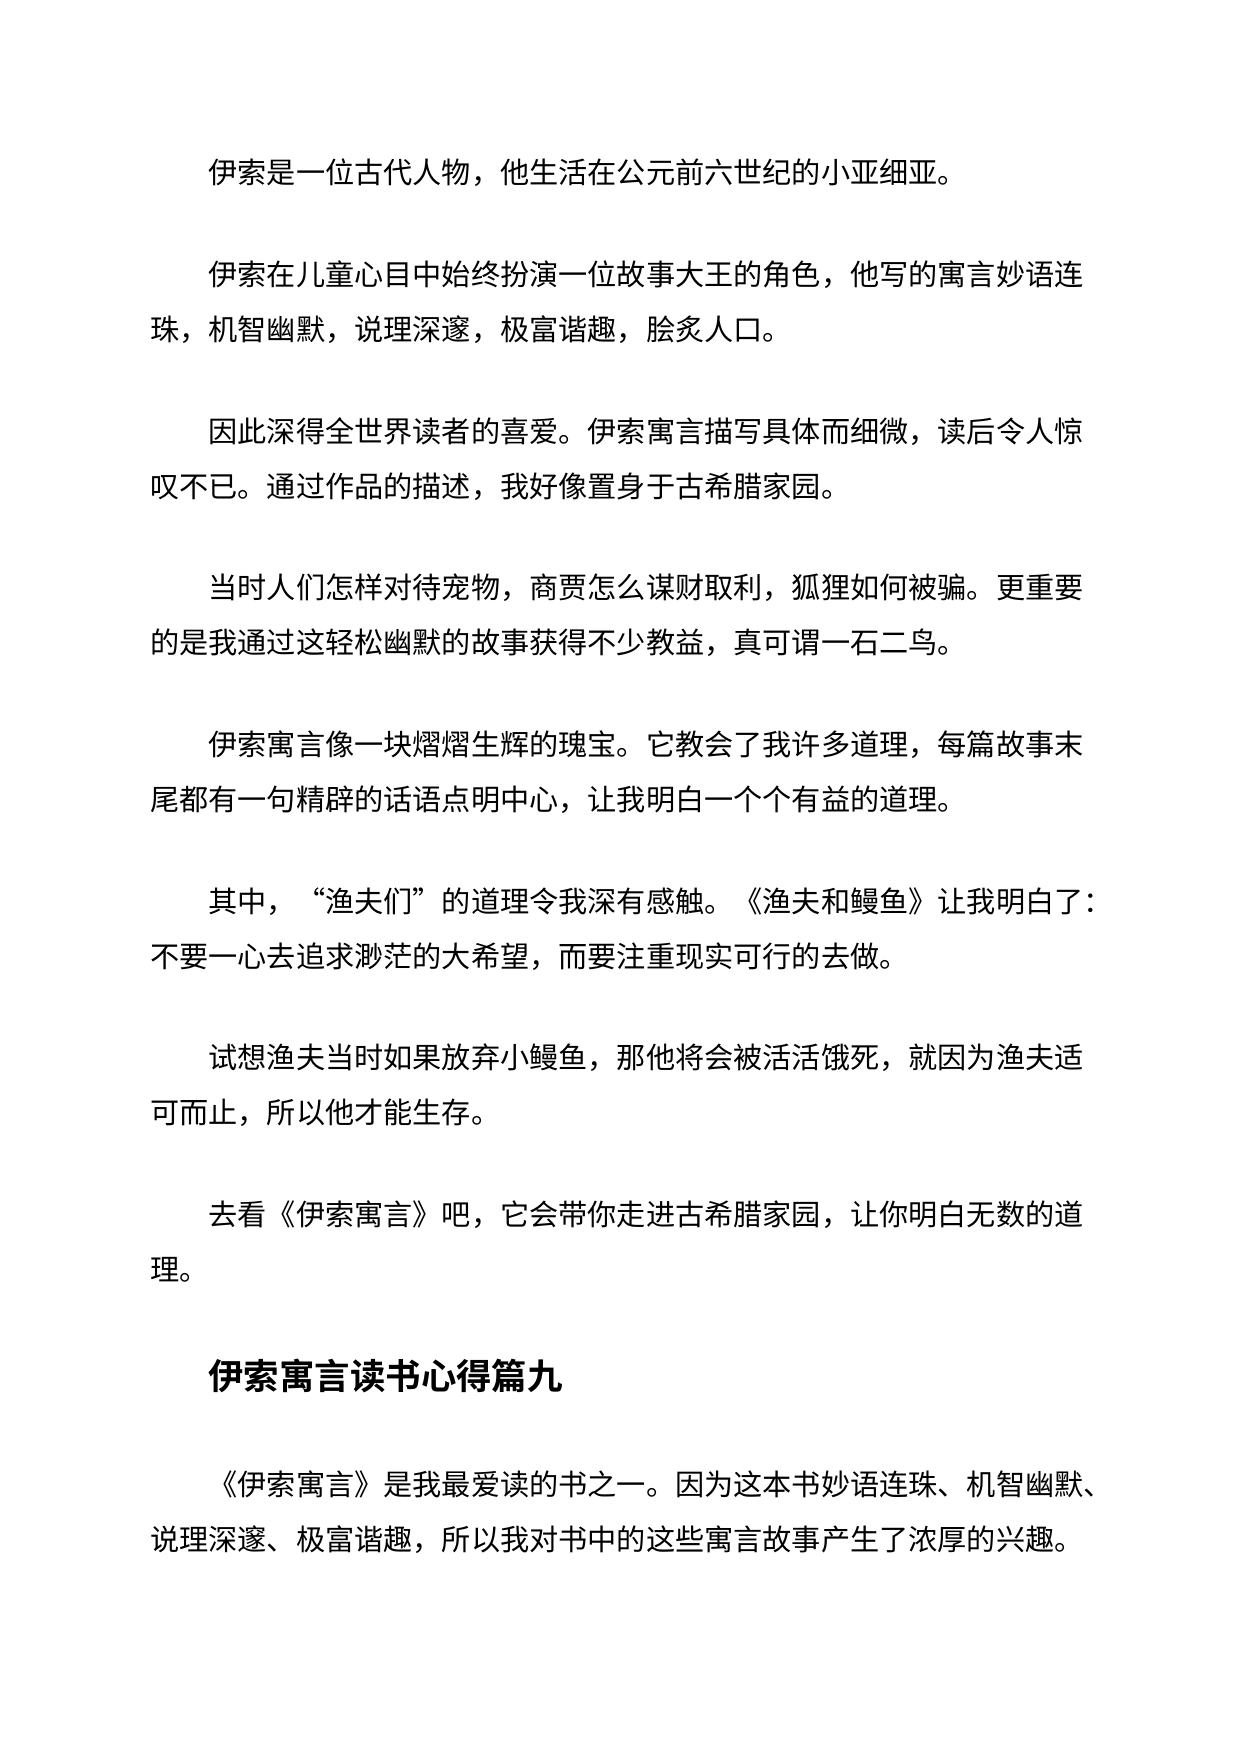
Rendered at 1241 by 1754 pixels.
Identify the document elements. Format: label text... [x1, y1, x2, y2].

text 因此深得全世界读者的喜爱。伊索寓言描写具体而细微，读后令人惊叹不已。通过作品的描述，我好像置身于古希腊家园。 [150, 408, 1090, 506]
text 试想渔夫当时如果放弃小鳗鱼，那他将会被活活饿死，就因为渔夫适可而止，所以他才能生存。 [150, 1035, 1090, 1132]
text 伊索寓言像一块熠熠生辉的瑰宝。它教会了我许多道理，每篇故事末尾都有一句精辟的话语点明中心，让我明白一个个有益的道理。 [150, 722, 1090, 819]
text 伊索是一位古代人物，他生活在公元前六世纪的小亚细亚。 [150, 150, 1090, 192]
text 伊索在儿童心目中始终扮演一位故事大王的角色，他写的寓言妙语连珠，机智幽默，说理深邃，极富谐趣，脍炙人口。 [150, 252, 1090, 349]
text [150, 1462, 1090, 1559]
text 当时人们怎样对待宠物，商贾怎么谋财取利，狐狸如何被骗。更重要的是我通过这轻松幽默的故事获得不少教益，真可谓一石二鸟。 [150, 565, 1090, 662]
text 去看《伊索寓言》吧，它会带你走进古希腊家园，让你明白无数的道理。 [150, 1192, 1090, 1289]
text 其中，“渔夫们”的道理令我深有感触。《渔夫和鳗鱼》让我明白了：不要一心去追求渺茫的大希望，而要注重现实可行的去做。 [150, 878, 1090, 976]
text 伊索寓言读书心得篇九 [150, 1348, 1090, 1400]
